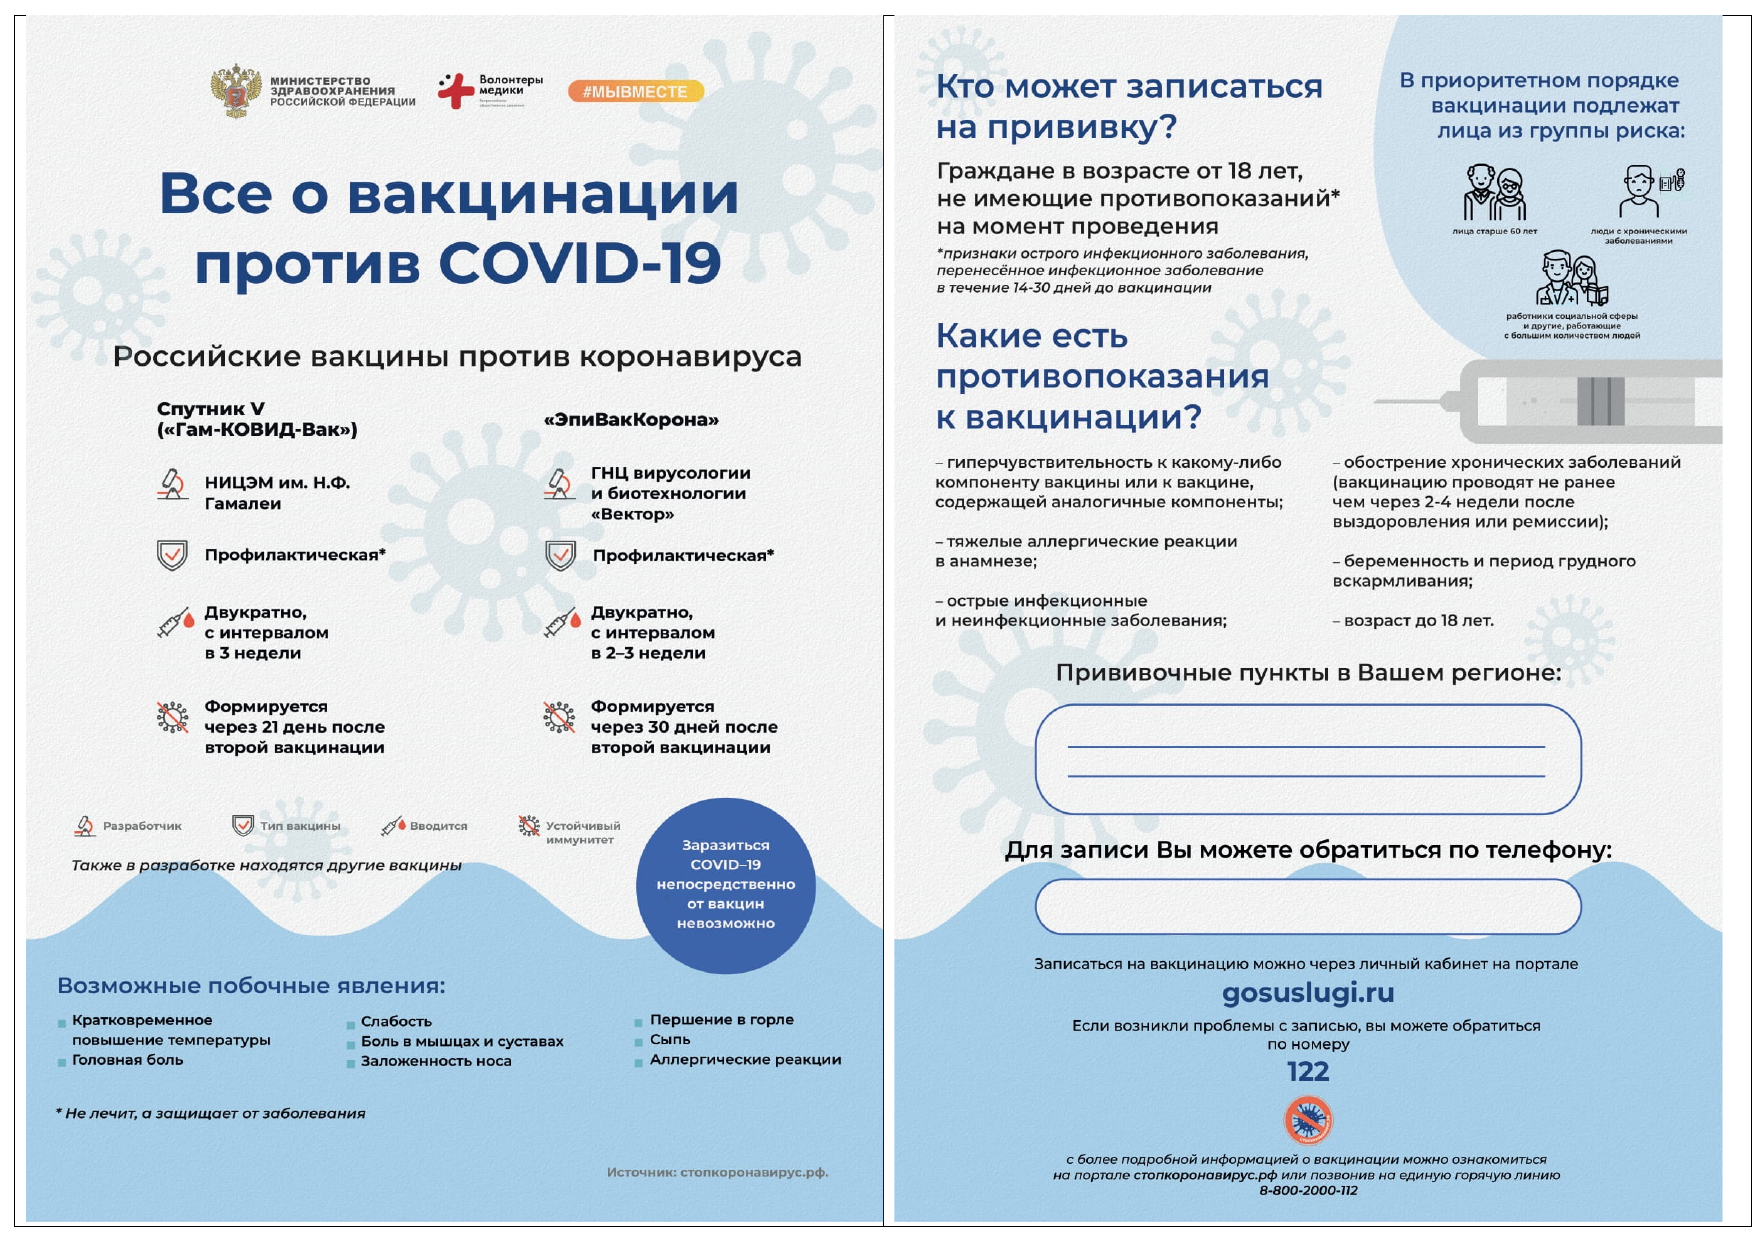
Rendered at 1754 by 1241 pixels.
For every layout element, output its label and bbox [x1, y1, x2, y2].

table_header [884, 16, 1751, 1226]
picture [894, 15, 1723, 1222]
table_header [15, 16, 883, 1226]
picture [26, 15, 884, 1222]
